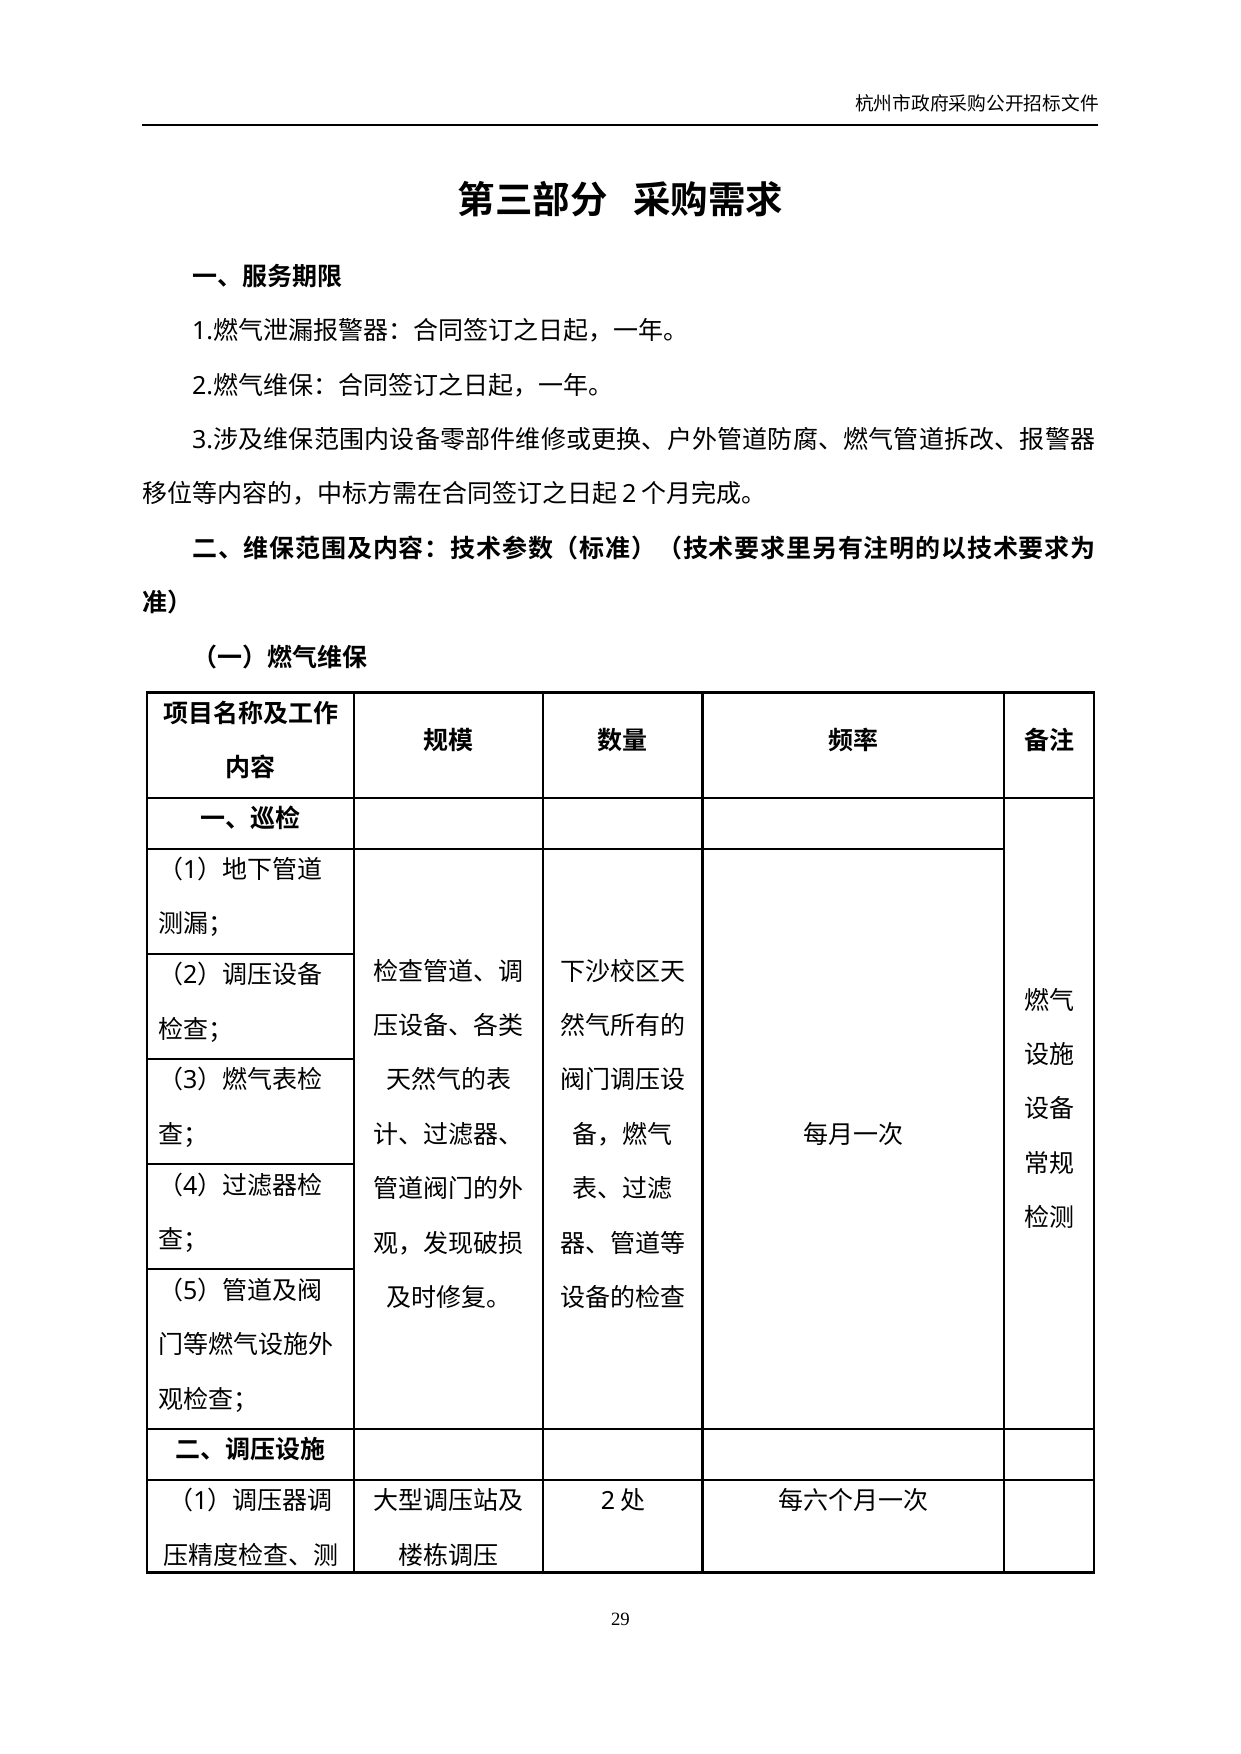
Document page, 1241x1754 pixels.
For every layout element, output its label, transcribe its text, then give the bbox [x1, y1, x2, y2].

list 1.燃气泄漏报警器：合同签订之日起，一年。 [142, 311, 1098, 347]
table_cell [148, 1481, 353, 1571]
table_header 项目名称及工作内容 [148, 694, 353, 797]
table_cell [355, 1430, 542, 1479]
list 2.燃气维保：合同签订之日起，一年。 [142, 365, 1098, 401]
table_header 频率 [704, 694, 1003, 797]
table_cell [355, 1481, 542, 1571]
table_cell 每六个月一次 [704, 1481, 1003, 1571]
table_cell （5）管道及阀门等燃气设施外观检查； [148, 1270, 353, 1428]
table_cell （2）调压设备检查； [148, 955, 353, 1058]
table_cell 每月一次 [704, 850, 1003, 1428]
table_cell （1）地下管道测漏； [148, 850, 353, 953]
text 一、服务期限 [142, 256, 1098, 293]
table_cell 下沙校区天然气所有的阀门调压设备，燃气表、过滤器、管道等设备的检查 [544, 850, 701, 1428]
list 3.涉及维保范围内设备零部件维修或更换、户外管道防腐、燃气管道拆改、报警器移位等内容的，中标方需在合同签订之日起2个月完成。 [142, 419, 1098, 510]
table_cell [544, 1430, 701, 1479]
table_cell [544, 799, 701, 847]
table_cell 二、调压设施 [148, 1430, 353, 1479]
table_header 规模 [355, 694, 542, 797]
table_cell [704, 1430, 1003, 1479]
table_cell （3）燃气表检查； [148, 1060, 353, 1163]
table_cell 燃气设施设备常规检测 [1005, 799, 1093, 1428]
table_cell [355, 799, 542, 847]
table_cell [704, 799, 1003, 847]
table_cell 检查管道、调压设备、各类天然气的表计、过滤器、管道阀门的外观，发现破损及时修复。 [355, 850, 542, 1428]
table_cell 一、巡检 [148, 799, 353, 847]
table_cell [1005, 1481, 1093, 1571]
list （一）燃气维保 [142, 637, 1098, 673]
table_cell （4）过滤器检查； [148, 1165, 353, 1268]
list 二、维保范围及内容：技术参数（标准）（技术要求里另有注明的以技术要求为准） [142, 528, 1098, 619]
text 第三部分 采购需求 [142, 164, 1098, 229]
table_cell [1005, 1430, 1093, 1479]
table_header 数量 [544, 694, 701, 797]
table_header 备注 [1005, 694, 1093, 797]
table_cell 2处 [544, 1481, 701, 1571]
